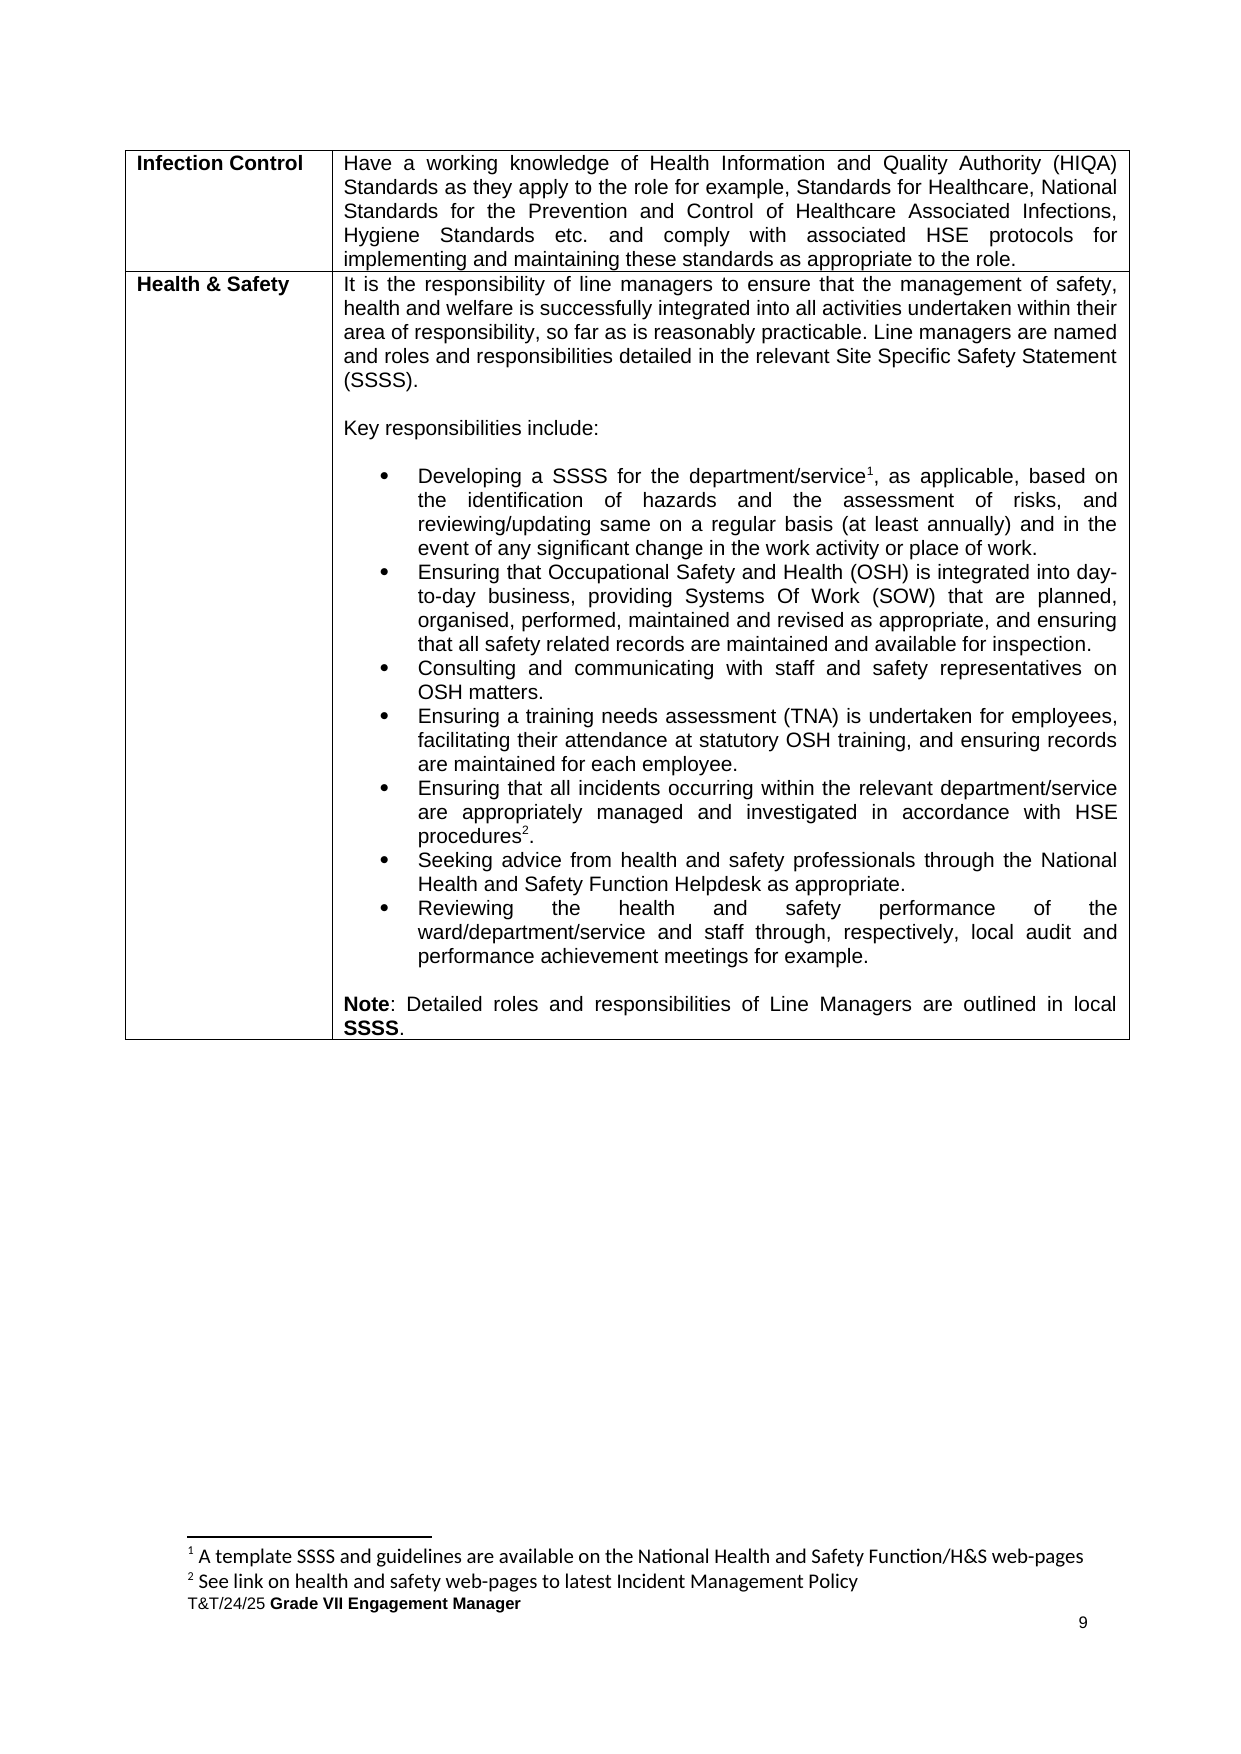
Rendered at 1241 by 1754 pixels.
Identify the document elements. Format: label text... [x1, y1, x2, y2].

table_cell Have a working knowledge of Health Information and Quality Authority (HIQA) Standards as they apply to the role for example, Standards for Healthcare, National Standards for the Prevention and Control of Healthcare Associated Infections, Hygiene Standards etc. and comply with associated HSE protocols for implementing and maintaining these standards as appropriate to the role. [333, 151, 1129, 271]
table_cell Health & Safety [126, 272, 332, 1039]
table_cell Infection Control [126, 151, 332, 271]
table_cell It is the responsibility of line managers to ensure that the management of safety, health and welfare is successfully integrated into all activities undertaken within their area of responsibility, so far as is reasonably practicable. Line managers are named and roles and responsibilities detailed in the relevant Site Specific Safety Statement (SSSS). Key responsibilities include: Developing a SSSS for the department/service, as applicable, based on the identification of hazards and the assessment of risks, and reviewing/updating same on a regular basis (at least annually) and in the event of any significant change in the work activity or place of work. Ensuring that Occupational Safety and Health (OSH) is integrated into day-to-day business, providing Systems Of Work (SOW) that are planned, organised, performed, maintained and revised as appropriate, and ensuring that all safety related records are maintained and available for inspection. Consulting and communicating with staff and safety representatives on OSH matters. Ensuring a training needs assessment (TNA) is undertaken for employees, facilitating their attendance at statutory OSH training, and ensuring records are maintained for each employee. Ensuring that all incidents occurring within the relevant department/service are appropriately managed and investigated in accordance with HSE procedures. Seeking advice from health and safety professionals through the National Health and Safety Function Helpdesk as appropriate. Reviewing the health and safety performance of the ward/department/service and staff through, respectively, local audit and performance achievement meetings for example. Note: Detailed roles and responsibilities of Line Managers are outlined in local SSSS. [333, 272, 1129, 1039]
